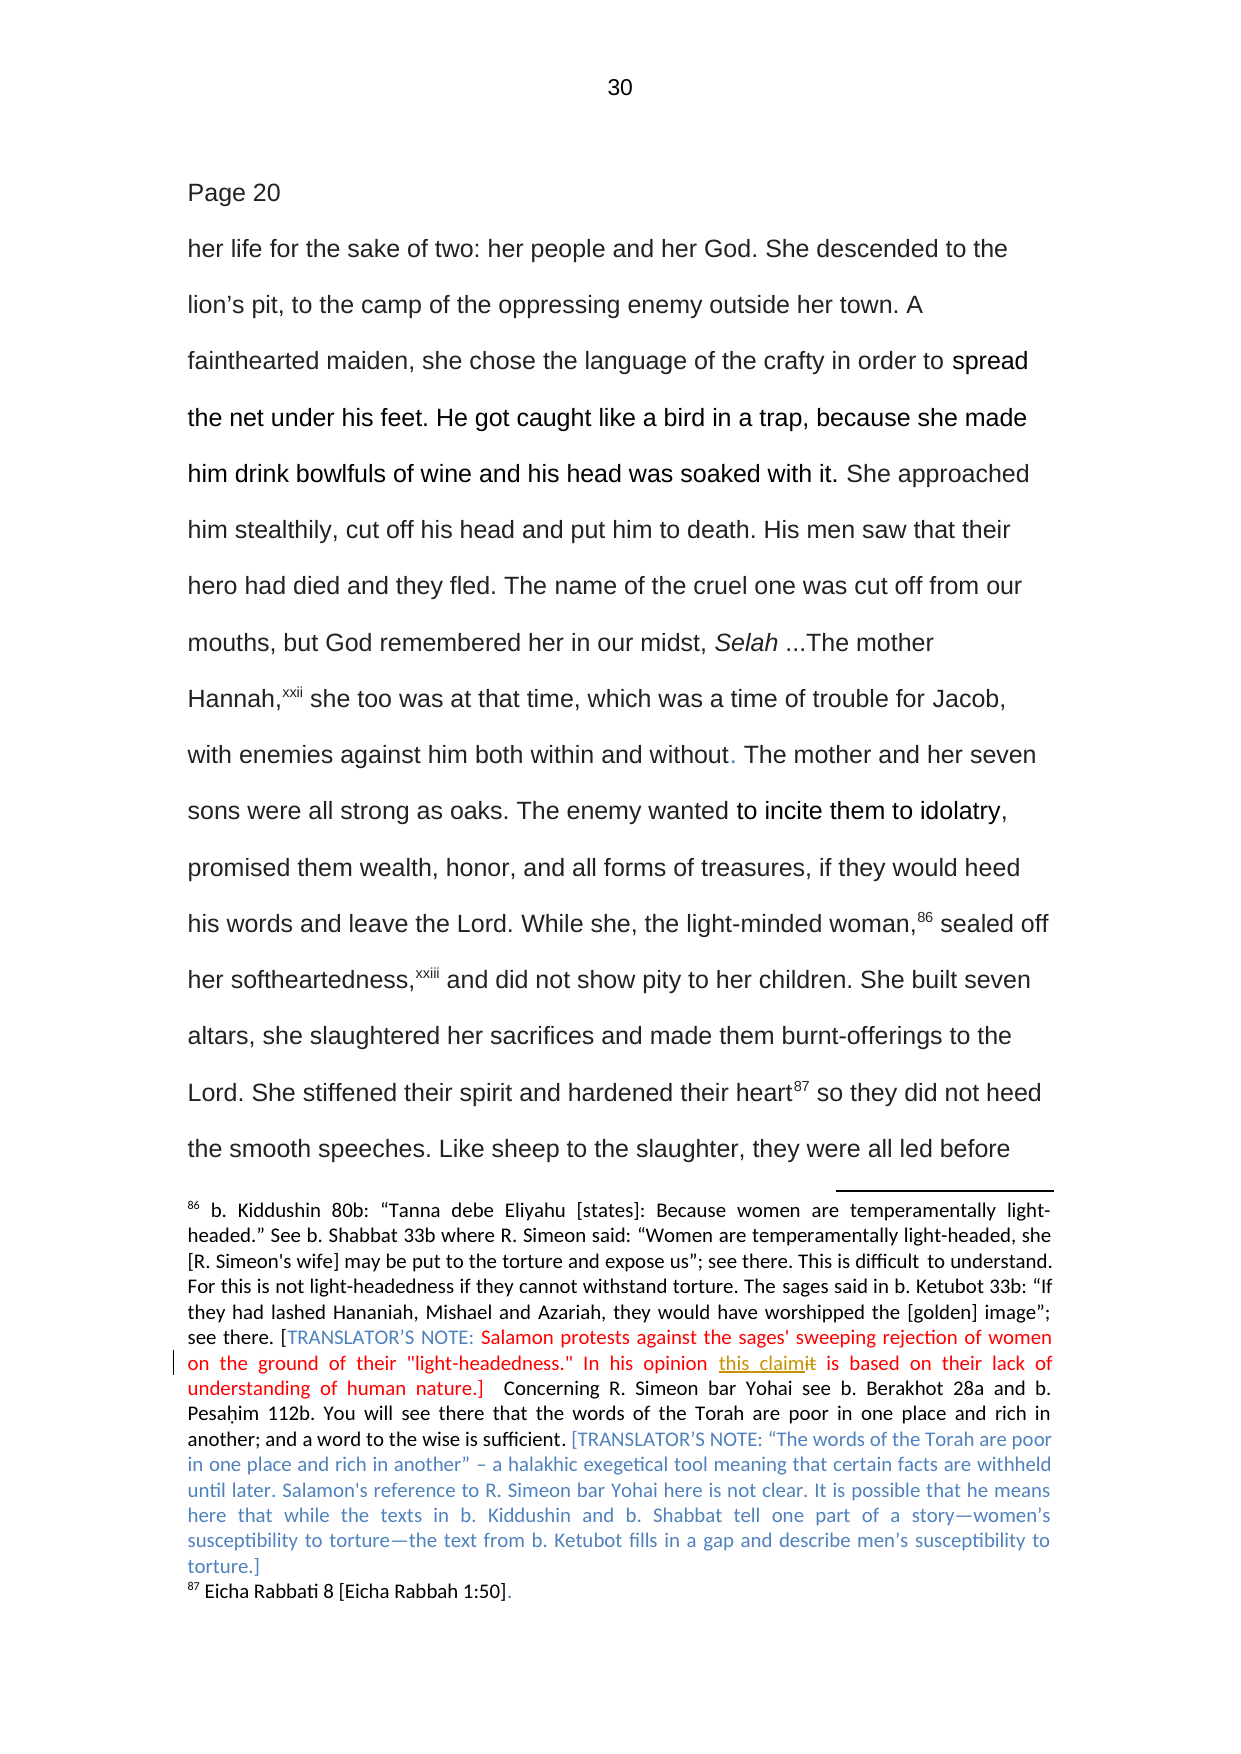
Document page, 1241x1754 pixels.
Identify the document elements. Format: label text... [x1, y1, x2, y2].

text her life for the sake of two: her people and her God. She descended to the lion’s pit, to the camp of the oppressing enemy outside her town. A fainthearted maiden, she chose the language of the crafty in order to spread the net under his feet. He got caught like a bird in a trap, because she made him drink bowlfuls of wine and his head was soaked with it. She approached him stealthily, cut off his head and put him to death. His men saw that their hero had died and they fled. The name of the cruel one was cut off from our mouths, but God remembered her in our midst, Selah ...The mother Hannah, she too was at that time, which was a time of trouble for Jacob, with enemies against him both within and without. The mother and her seven sons were all strong as oaks. The enemy wanted to incite them to idolatry, promised them wealth, honor, and all forms of treasures, if they would heed his words and leave the Lord. While she, the light-minded woman, sealed off her softheartedness, and did not show pity to her children. She built seven altars, she slaughtered her sacrifices and made them burnt-offerings to the Lord. She stiffened their spirit and hardened their heart so they did not heed the smooth speeches. Like sheep to the slaughter, they were all led before her eyes, and she herself went up to the roof and threw herself to the ground. To the sounds of her wailing people the ground split apart under them and the divine voice [bat kol] answered them: "A happy mother of children. Hallelujah” [Ps 113:9]… [187, 206, 1053, 1162]
text Page 20 [187, 150, 1053, 206]
